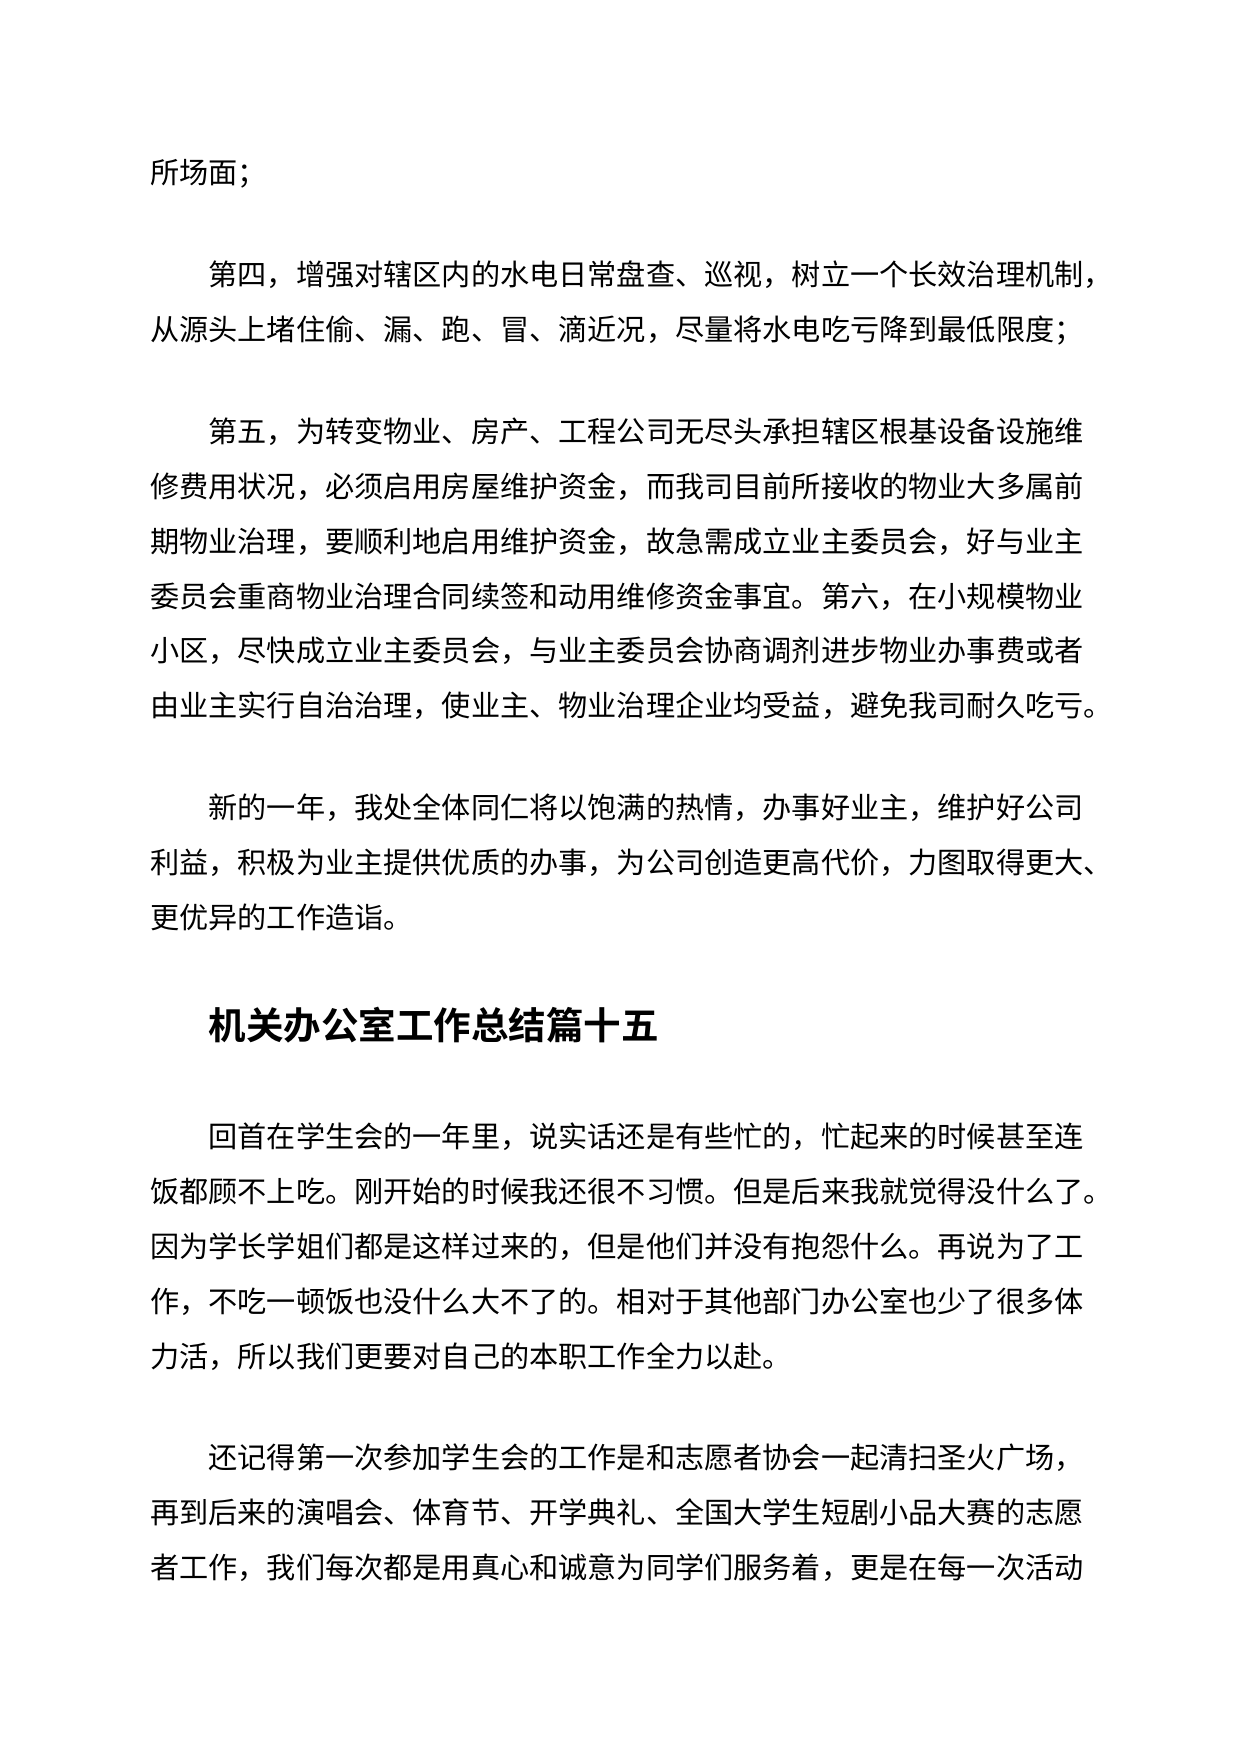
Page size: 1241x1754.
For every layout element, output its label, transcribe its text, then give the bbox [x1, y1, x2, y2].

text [150, 1435, 1090, 1587]
text 第四，增强对辖区内的水电日常盘查、巡视，树立一个长效治理机制，从源头上堵住偷、漏、跑、冒、滴近况，尽量将水电吃亏降到最低限度； [150, 252, 1090, 349]
text 第五，为转变物业、房产、工程公司无尽头承担辖区根基设备设施维修费用状况，必须启用房屋维护资金，而我司目前所接收的物业大多属前期物业治理，要顺利地启用维护资金，故急需成立业主委员会，好与业主委员会重商物业治理合同续签和动用维修资金事宜。第六，在小规模物业小区，尽快成立业主委员会，与业主委员会协商调剂进步物业办事费或者由业主实行自治治理，使业主、物业治理企业均受益，避免我司耐久吃亏。 [150, 408, 1090, 725]
text 新的一年，我处全体同仁将以饱满的热情，办事好业主，维护好公司利益，积极为业主提供优质的办事，为公司创造更高代价，力图取得更大、更优异的工作造诣。 [150, 785, 1090, 937]
text 机关办公室工作总结篇十五 [150, 996, 1090, 1051]
text 回首在学生会的一年里，说实话还是有些忙的，忙起来的时候甚至连饭都顾不上吃。刚开始的时候我还很不习惯。但是后来我就觉得没什么了。因为学长学姐们都是这样过来的，但是他们并没有抱怨什么。再说为了工作，不吃一顿饭也没什么大不了的。相对于其他部门办公室也少了很多体力活，所以我们更要对自己的本职工作全力以赴。 [150, 1114, 1090, 1376]
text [150, 150, 1090, 192]
